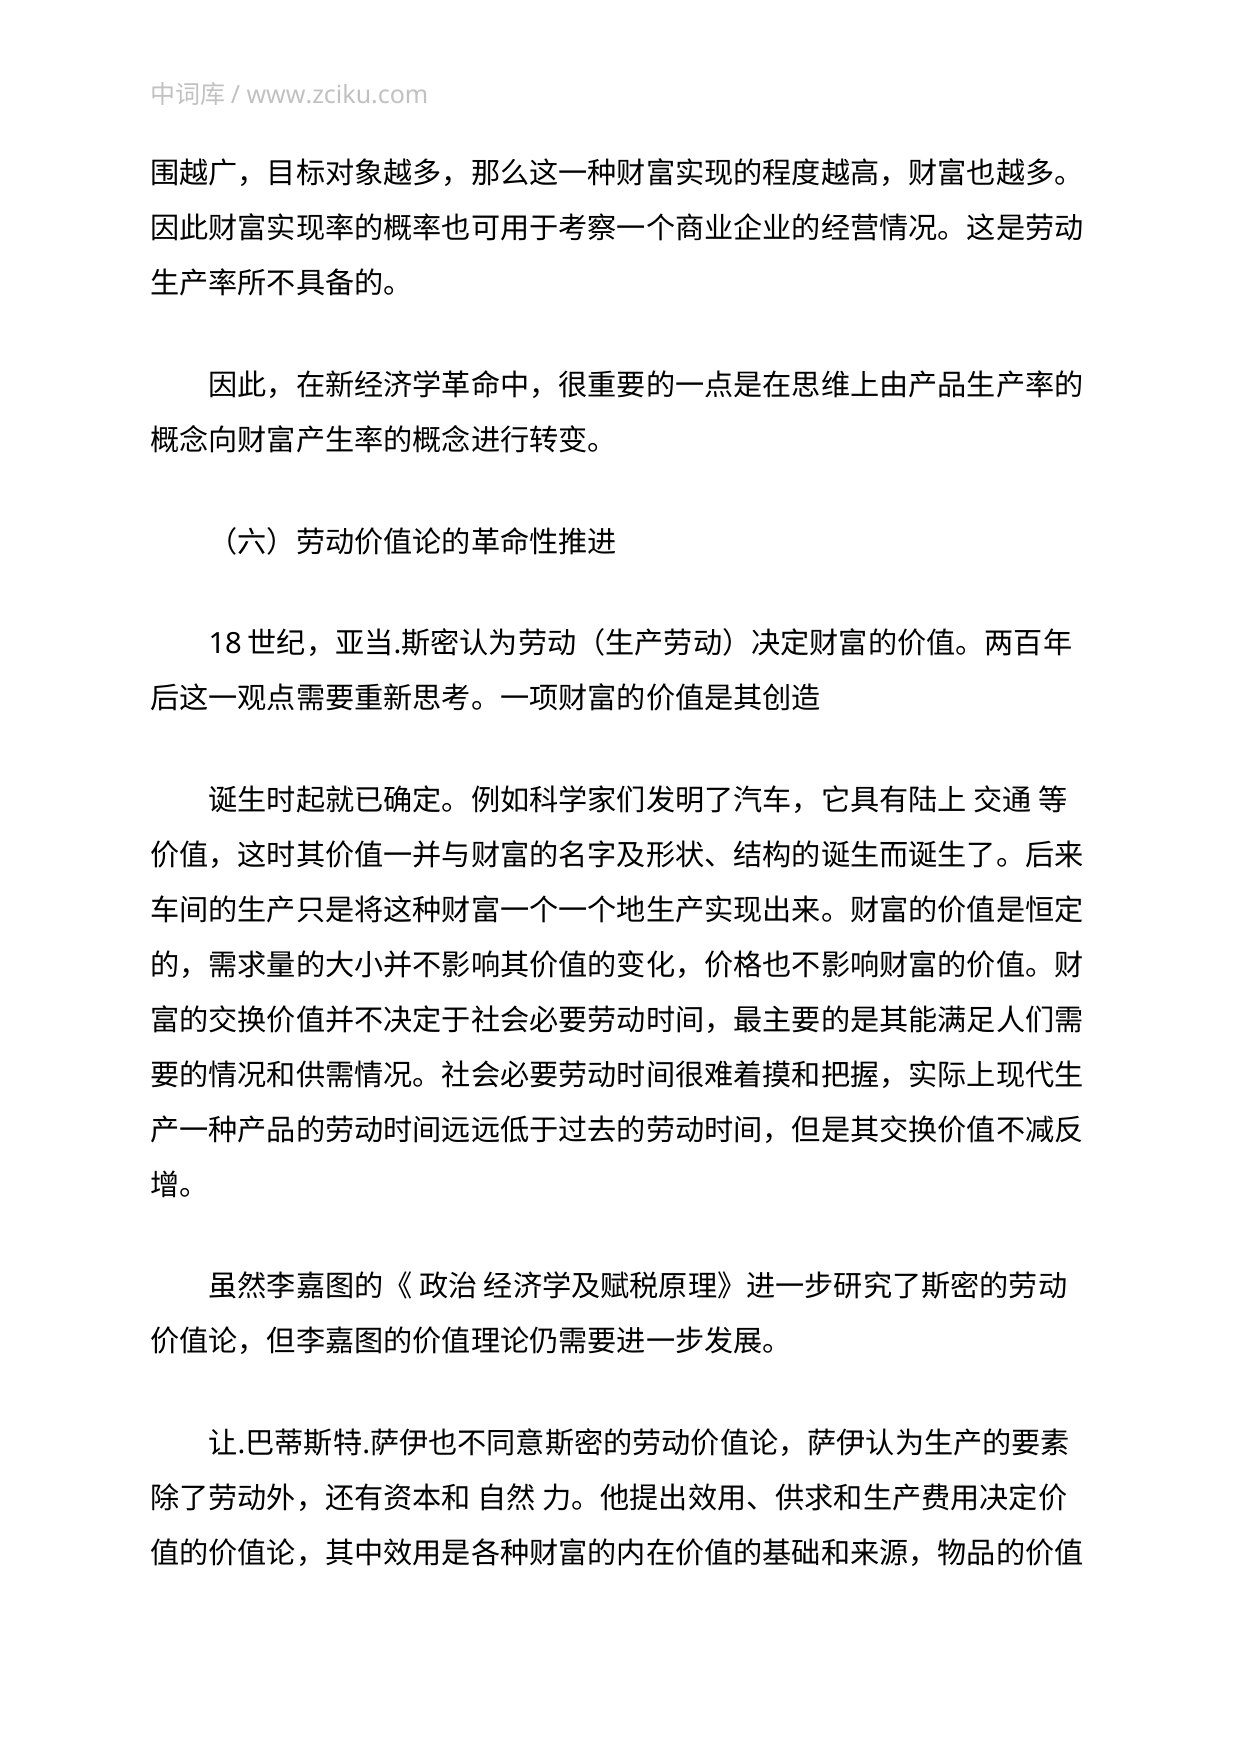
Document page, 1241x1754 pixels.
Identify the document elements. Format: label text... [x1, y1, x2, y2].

text （六）劳动价值论的革命性推进 [150, 518, 1090, 561]
text 因此，在新经济学革命中，很重要的一点是在思维上由产品生产率的概念向财富产生率的概念进行转变。 [150, 362, 1090, 459]
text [150, 1419, 1090, 1572]
text 诞生时起就已确定。例如科学家们发明了汽车，它具有陆上 交通 等价值，这时其价值一并与财富的名字及形状、结构的诞生而诞生了。后来车间的生产只是将这种财富一个一个地生产实现出来。财富的价值是恒定的，需求量的大小并不影响其价值的变化，价格也不影响财富的价值。财富的交换价值并不决定于社会必要劳动时间，最主要的是其能满足人们需要的情况和供需情况。社会必要劳动时间很难着摸和把握，实际上现代生产一种产品的劳动时间远远低于过去的劳动时间，但是其交换价值不减反增。 [150, 777, 1090, 1203]
text 虽然李嘉图的《 政治 经济学及赋税原理》进一步研究了斯密的劳动价值论，但李嘉图的价值理论仍需要进一步发展。 [150, 1263, 1090, 1360]
text 18世纪，亚当.斯密认为劳动（生产劳动）决定财富的价值。两百年后这一观点需要重新思考。一项财富的价值是其创造 [150, 620, 1090, 717]
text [150, 150, 1090, 302]
